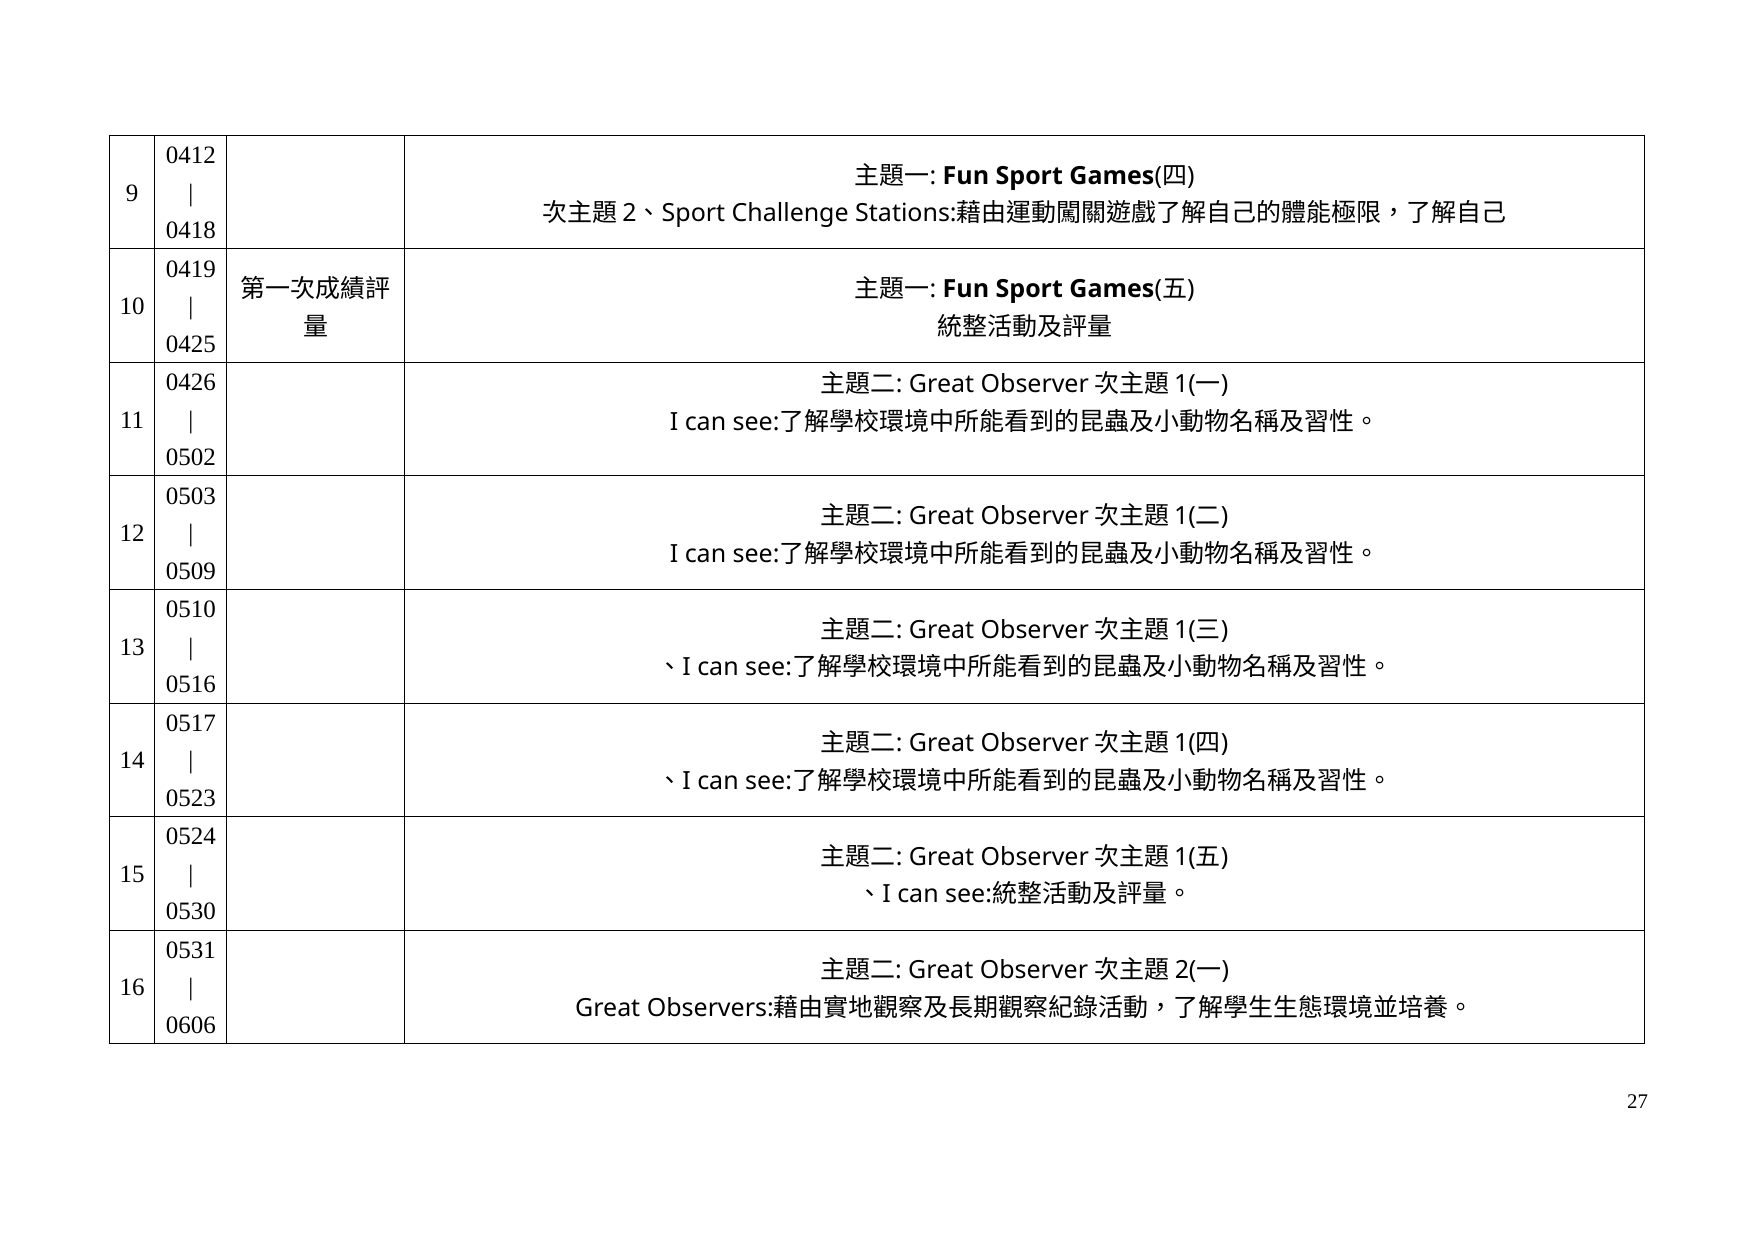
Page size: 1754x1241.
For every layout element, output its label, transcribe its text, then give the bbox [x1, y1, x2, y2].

table_cell 9 [110, 136, 154, 248]
table_cell 主題二: Great Observer次主題1(一) I can see:了解學校環境中所能看到的昆蟲及小動物名稱及習性。 [405, 363, 1644, 475]
table_cell 主題二: Great Observer 次主題2(一) Great Observers:藉由實地觀察及長期觀察紀錄活動，了解學生生態環境並培養。 [405, 931, 1644, 1043]
table_cell 0531 | 0606 [155, 931, 226, 1043]
table_cell 0426 | 0502 [155, 363, 226, 475]
table_cell [227, 136, 404, 248]
table_cell [227, 590, 404, 702]
table_cell 15 [110, 817, 154, 929]
table_cell [227, 476, 404, 589]
table_cell 第一次成績評量 [227, 249, 404, 362]
table_cell 14 [110, 704, 154, 816]
table_cell 13 [110, 590, 154, 702]
table_cell [227, 817, 404, 929]
table_cell 12 [110, 476, 154, 589]
table_cell [227, 931, 404, 1043]
table_cell 主題一: Fun Sport Games(五) 統整活動及評量 [405, 249, 1644, 362]
table_cell 主題二: Great Observer次主題1(五) 、I can see:統整活動及評量。 [405, 817, 1644, 929]
table_cell 0412 | 0418 [155, 136, 226, 248]
table_cell 11 [110, 363, 154, 475]
table_cell 0517 | 0523 [155, 704, 226, 816]
table_cell [227, 704, 404, 816]
table_cell 0510 | 0516 [155, 590, 226, 702]
table_cell 0419 | 0425 [155, 249, 226, 362]
table_cell 16 [110, 931, 154, 1043]
table_cell 主題二: Great Observer次主題1(四) 、I can see:了解學校環境中所能看到的昆蟲及小動物名稱及習性。 [405, 704, 1644, 816]
table_cell 10 [110, 249, 154, 362]
table_cell 主題一: Fun Sport Games(四) 次主題2、Sport Challenge Stations:藉由運動闖關遊戲了解自己的體能極限，了解自己 [405, 136, 1644, 248]
table_cell 0503 | 0509 [155, 476, 226, 589]
table_cell 主題二: Great Observer次主題1(三) 、I can see:了解學校環境中所能看到的昆蟲及小動物名稱及習性。 [405, 590, 1644, 702]
table_cell 主題二: Great Observer次主題1(二) I can see:了解學校環境中所能看到的昆蟲及小動物名稱及習性。 [405, 476, 1644, 589]
table_cell [227, 363, 404, 475]
table_cell 0524 | 0530 [155, 817, 226, 929]
